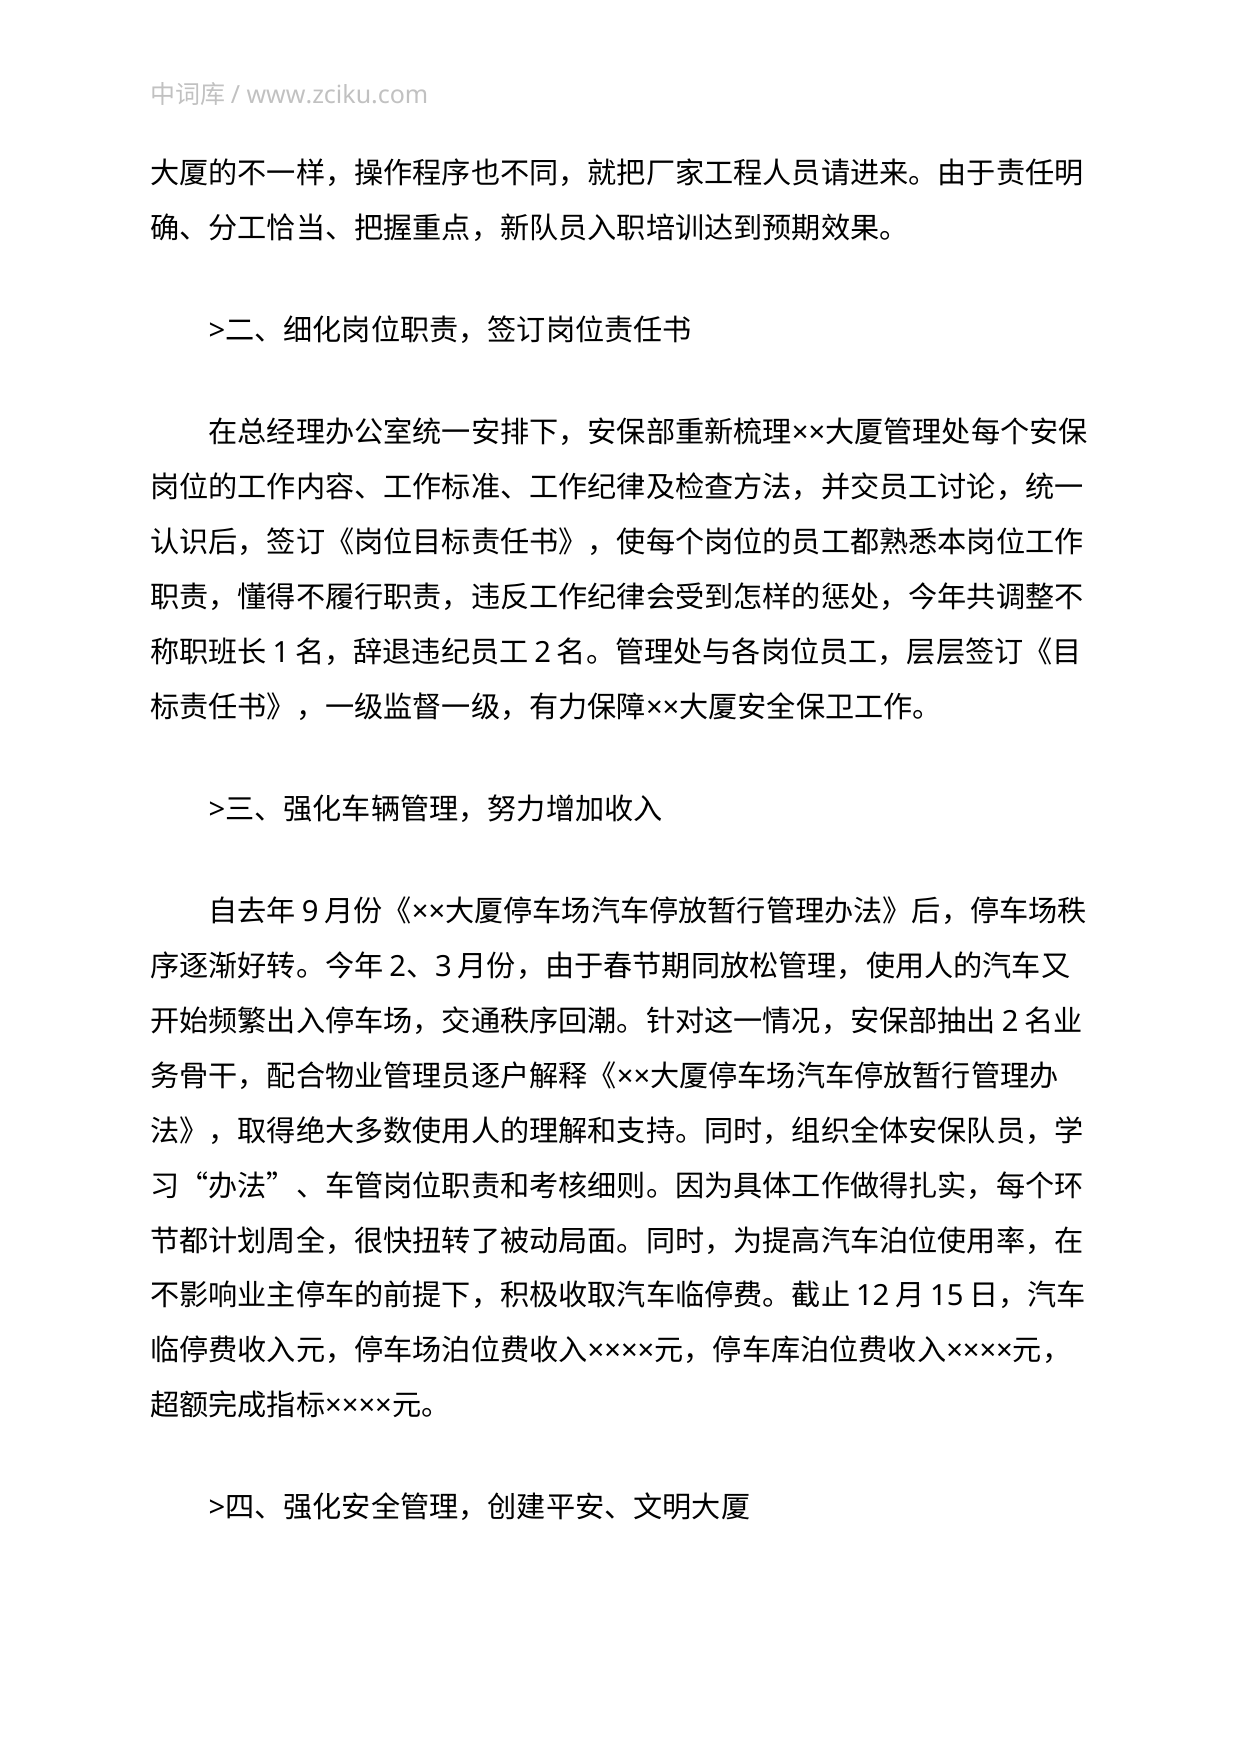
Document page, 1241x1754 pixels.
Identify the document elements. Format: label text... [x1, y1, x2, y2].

text 在总经理办公室统一安排下，安保部重新梳理××大厦管理处每个安保岗位的工作内容、工作标准、工作纪律及检查方法，并交员工讨论，统一认识后，签订《岗位目标责任书》，使每个岗位的员工都熟悉本岗位工作职责，懂得不履行职责，违反工作纪律会受到怎样的惩处，今年共调整不称职班长1名，辞退违纪员工2名。管理处与各岗位员工，层层签订《目标责任书》，一级监督一级，有力保障××大厦安全保卫工作。 [150, 409, 1090, 726]
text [150, 150, 1090, 247]
text >四、强化安全管理，创建平安、文明大厦 [150, 1484, 1090, 1526]
text 自去年9月份《××大厦停车场汽车停放暂行管理办法》后，停车场秩序逐渐好转。今年2、3月份，由于春节期同放松管理，使用人的汽车又开始频繁出入停车场，交通秩序回潮。针对这一情况，安保部抽出2名业务骨干，配合物业管理员逐户解释《××大厦停车场汽车停放暂行管理办法》，取得绝大多数使用人的理解和支持。同时，组织全体安保队员，学习“办法”、车管岗位职责和考核细则。因为具体工作做得扎实，每个环节都计划周全，很快扭转了被动局面。同时，为提高汽车泊位使用率，在不影响业主停车的前提下，积极收取汽车临停费。截止12月15日，汽车临停费收入元，停车场泊位费收入××××元，停车库泊位费收入××××元，超额完成指标××××元。 [150, 887, 1090, 1424]
text >三、强化车辆管理，努力增加收入 [150, 785, 1090, 828]
text >二、细化岗位职责，签订岗位责任书 [150, 307, 1090, 349]
